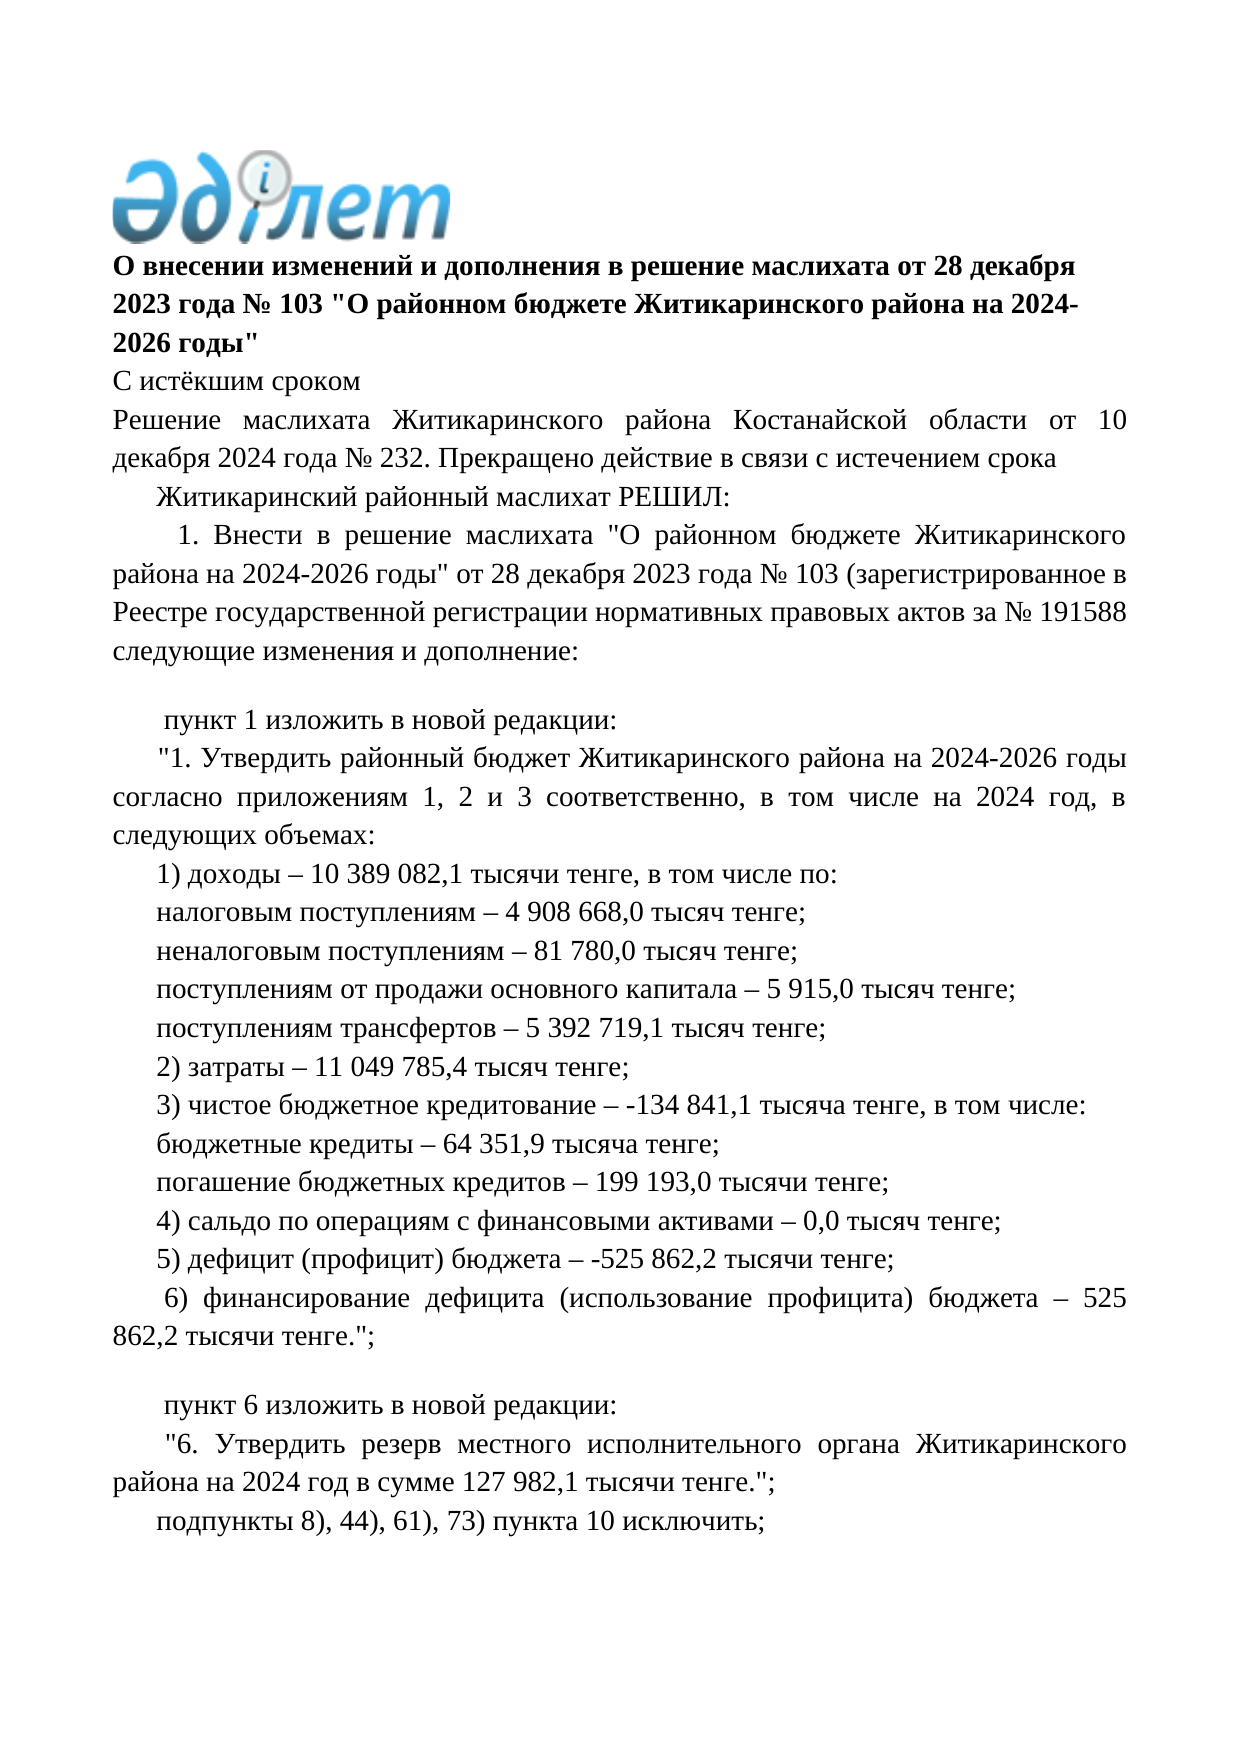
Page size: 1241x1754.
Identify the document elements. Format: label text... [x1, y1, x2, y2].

text 1. Внести в решение маслихата "О районном бюджете Житикаринского района на 2024-2026 годы" от 28 декабря 2023 года № 103 (зарегистрированное в Реестре государственной регистрации нормативных правовых актов за № 191588 следующие изменения и дополнение: [112, 517, 1128, 667]
text поступлениям трансфертов – 5 392 719,1 тысяч тенге; [112, 1010, 1128, 1044]
text 1) доходы – 10 389 082,1 тысячи тенге, в том числе по: [112, 856, 1128, 889]
text бюджетные кредиты – 64 351,9 тысяча тенге; [112, 1126, 1128, 1159]
text 2) затраты – 11 049 785,4 тысяч тенге; [112, 1049, 1128, 1082]
text 3) чистое бюджетное кредитование – -134 841,1 тысяча тенге, в том числе: [112, 1087, 1128, 1121]
text пункт 6 изложить в новой редакции: [112, 1387, 1128, 1421]
text налоговым поступлениям – 4 908 668,0 тысяч тенге; [112, 894, 1128, 928]
text О внесении изменений и дополнения в решение маслихата от 28 декабря 2023 года № 103 "О районном бюджете Житикаринского района на 2024-2026 годы" [112, 248, 1128, 358]
text "1. Утвердить районный бюджет Житикаринского района на 2024-2026 годы согласно приложениям 1, 2 и 3 соответственно, в том числе на 2024 год, в следующих объемах: [112, 740, 1128, 851]
text погашение бюджетных кредитов – 199 193,0 тысячи тенге; [112, 1164, 1128, 1198]
picture [112, 150, 451, 244]
text 5) дефицит (профицит) бюджета – -525 862,2 тысячи тенге; [112, 1241, 1128, 1275]
text Житикаринский районный маслихат РЕШИЛ: [112, 479, 1128, 512]
text 4) сальдо по операциям с финансовыми активами – 0,0 тысяч тенге; [112, 1203, 1128, 1236]
text неналоговым поступлениям – 81 780,0 тысяч тенге; [112, 933, 1128, 967]
text пункт 1 изложить в новой редакции: [112, 702, 1128, 735]
text "6. Утвердить резерв местного исполнительного органа Житикаринского района на 2024 год в сумме 127 982,1 тысячи тенге."; [112, 1426, 1128, 1498]
text поступлениям от продажи основного капитала – 5 915,0 тысяч тенге; [112, 972, 1128, 1005]
text Решение маслихата Житикаринского района Костанайской области от 10 декабря 2024 года № 232. Прекращено действие в связи с истечением срока [112, 402, 1128, 474]
text 6) финансирование дефицита (использование профицита) бюджета – 525 862,2 тысячи тенге."; [112, 1280, 1128, 1352]
text подпункты 8), 44), 61), 73) пункта 10 исключить; [112, 1503, 1128, 1536]
text С истёкшим сроком [112, 363, 1128, 397]
